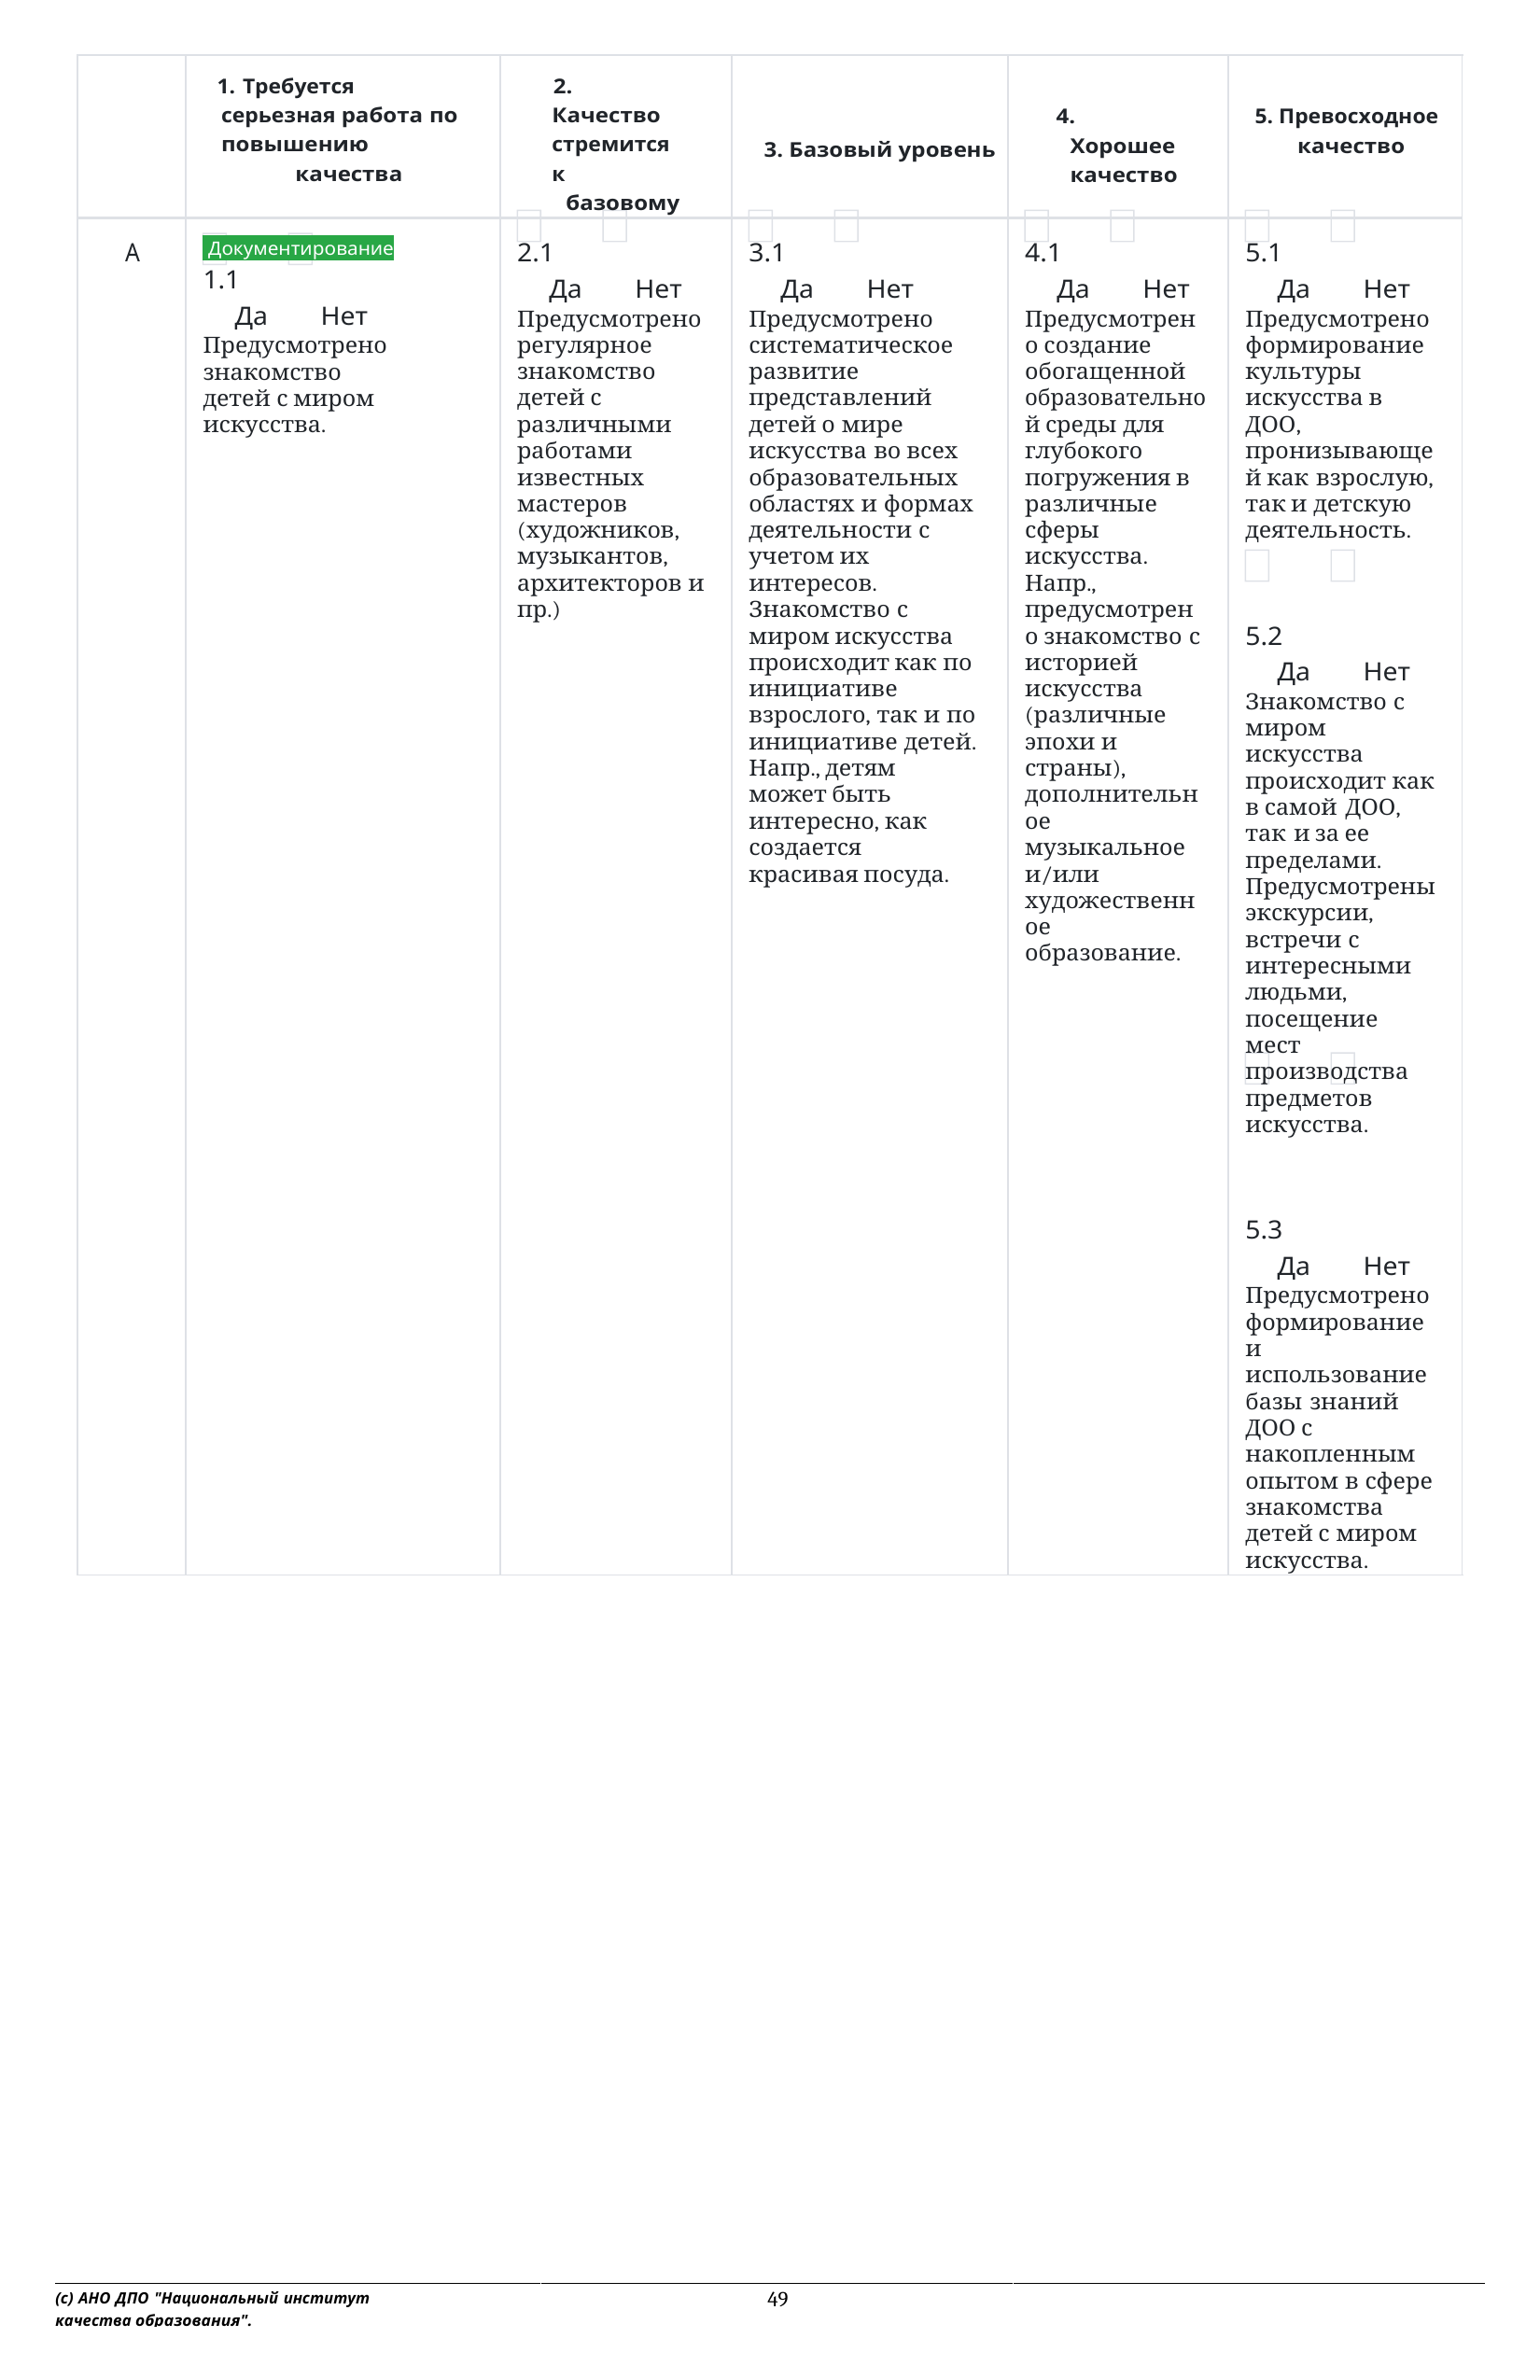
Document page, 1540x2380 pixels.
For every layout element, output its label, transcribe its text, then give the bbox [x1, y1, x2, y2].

table_header 4. Хорошее качество [1009, 56, 1227, 217]
table_cell 5.1 Да Нет Предусмотрено формирование культуры искусства в ДОО, пронизывающей как взрослую, так и детскую деятельность. 5.2 Да Нет Знакомство с миром искусства происходит как в самой ДОО, так и за ее пределами. Предусмотрены экскурсии, встречи с интересными людьми, посещение мест производства предметов искусства. 5.3 Да Нет Предусмотрено формирование и использование базы знаний ДОО с накопленным опытом в сфере знакомства детей с миром искусства. [1229, 219, 1462, 1575]
table_cell 4.1 Да Нет Предусмотрено создание обогащенной образовательной среды для глубокого погружения в различные сферы искусства. Напр., предусмотрено знакомство с историей искусства (различные эпохи и страны), дополнительное музыкальное и/или художественное образование. [1009, 219, 1227, 1575]
table_header 5. Превосходное качество [1229, 56, 1462, 217]
table_cell 3.1 Да Нет Предусмотрено систематическое развитие представлений детей о мире искусства во всех образовательных областях и формах деятельности с учетом их интересов. Знакомство с миром искусства происходит как по инициативе взрослого, так и по инициативе детей. Напр., детям может быть интересно, как создается красивая посуда. [733, 219, 1007, 1575]
table_header 3. Базовый уровень [733, 56, 1007, 217]
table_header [187, 56, 499, 217]
table_header 2. Качество стремится к базовому [501, 56, 731, 217]
table_cell А [78, 219, 185, 1575]
table_header [78, 56, 185, 217]
table_cell Документирование 1.1 Да Нет Предусмотрено знакомство детей с миром искусства. [187, 219, 499, 1575]
table_cell 2.1 Да Нет Предусмотрено регулярное знакомство детей с различными работами известных мастеров (художников, музыкантов, архитекторов и пр.) [501, 219, 731, 1575]
